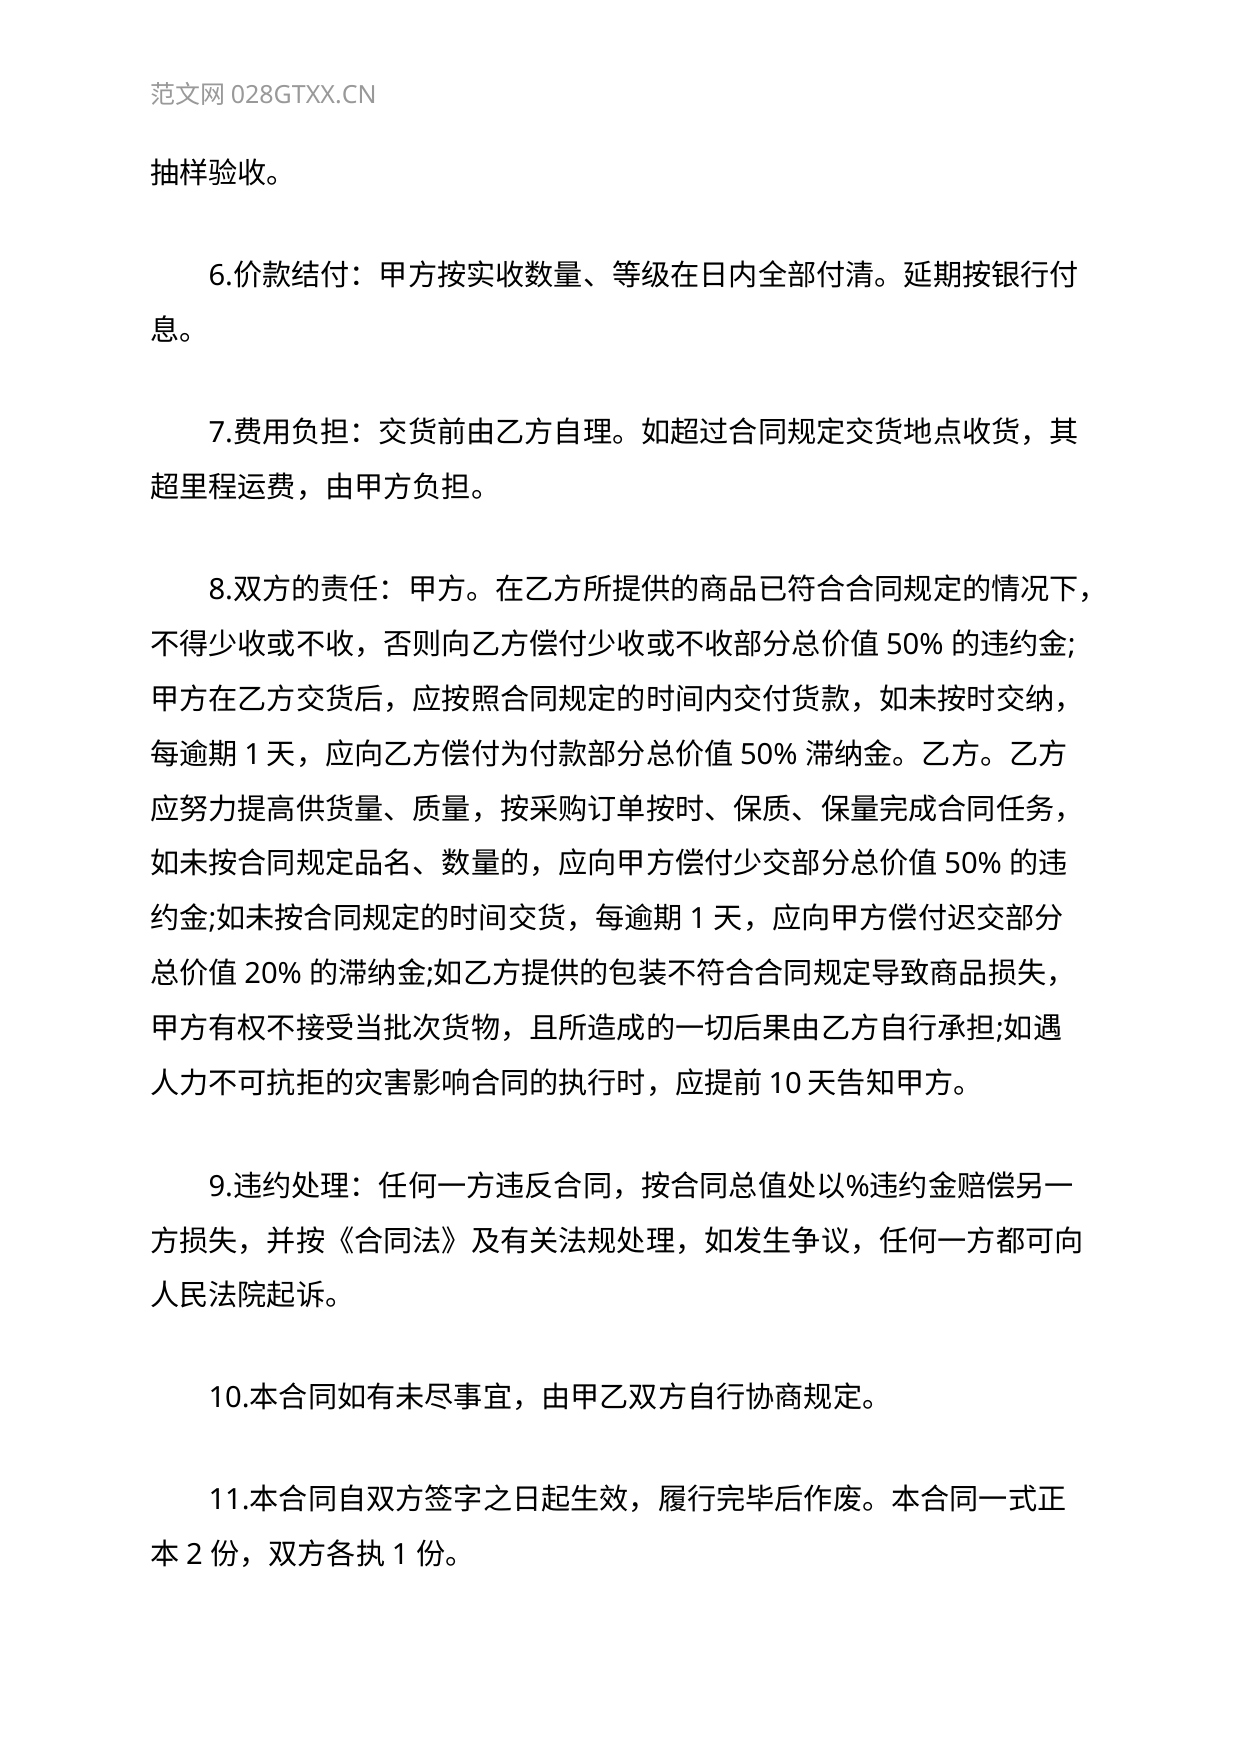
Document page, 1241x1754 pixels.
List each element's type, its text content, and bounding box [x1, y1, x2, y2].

text 6.价款结付：甲方按实收数量、等级在日内全部付清。延期按银行付息。 [150, 252, 1090, 349]
text 11.本合同自双方签字之日起生效，履行完毕后作废。本合同一式正本 2 份，双方各执 1 份。 [150, 1476, 1090, 1573]
text 7.费用负担：交货前由乙方自理。如超过合同规定交货地点收货，其超里程运费，由甲方负担。 [150, 408, 1090, 506]
text 9.违约处理：任何一方违反合同，按合同总值处以%违约金赔偿另一方损失，并按《合同法》及有关法规处理，如发生争议，任何一方都可向人民法院起诉。 [150, 1162, 1090, 1314]
text 10.本合同如有未尽事宜，由甲乙双方自行协商规定。 [150, 1374, 1090, 1416]
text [150, 150, 1090, 192]
text 8.双方的责任：甲方。在乙方所提供的商品已符合合同规定的情况下，不得少收或不收，否则向乙方偿付少收或不收部分总价值 50% 的违约金;甲方在乙方交货后，应按照合同规定的时间内交付货款，如未按时交纳，每逾期 1天，应向乙方偿付为付款部分总价值 50% 滞纳金。乙方。乙方应努力提高供货量、质量，按采购订单按时、保质、保量完成合同任务，如未按合同规定品名、数量的，应向甲方偿付少交部分总价值 50% 的违约金;如未按合同规定的时间交货，每逾期 1 天，应向甲方偿付迟交部分总价值 20% 的滞纳金;如乙方提供的包装不符合合同规定导致商品损失，甲方有权不接受当批次货物，且所造成的一切后果由乙方自行承担;如遇人力不可抗拒的灾害影响合同的执行时，应提前10天告知甲方。 [150, 565, 1090, 1102]
